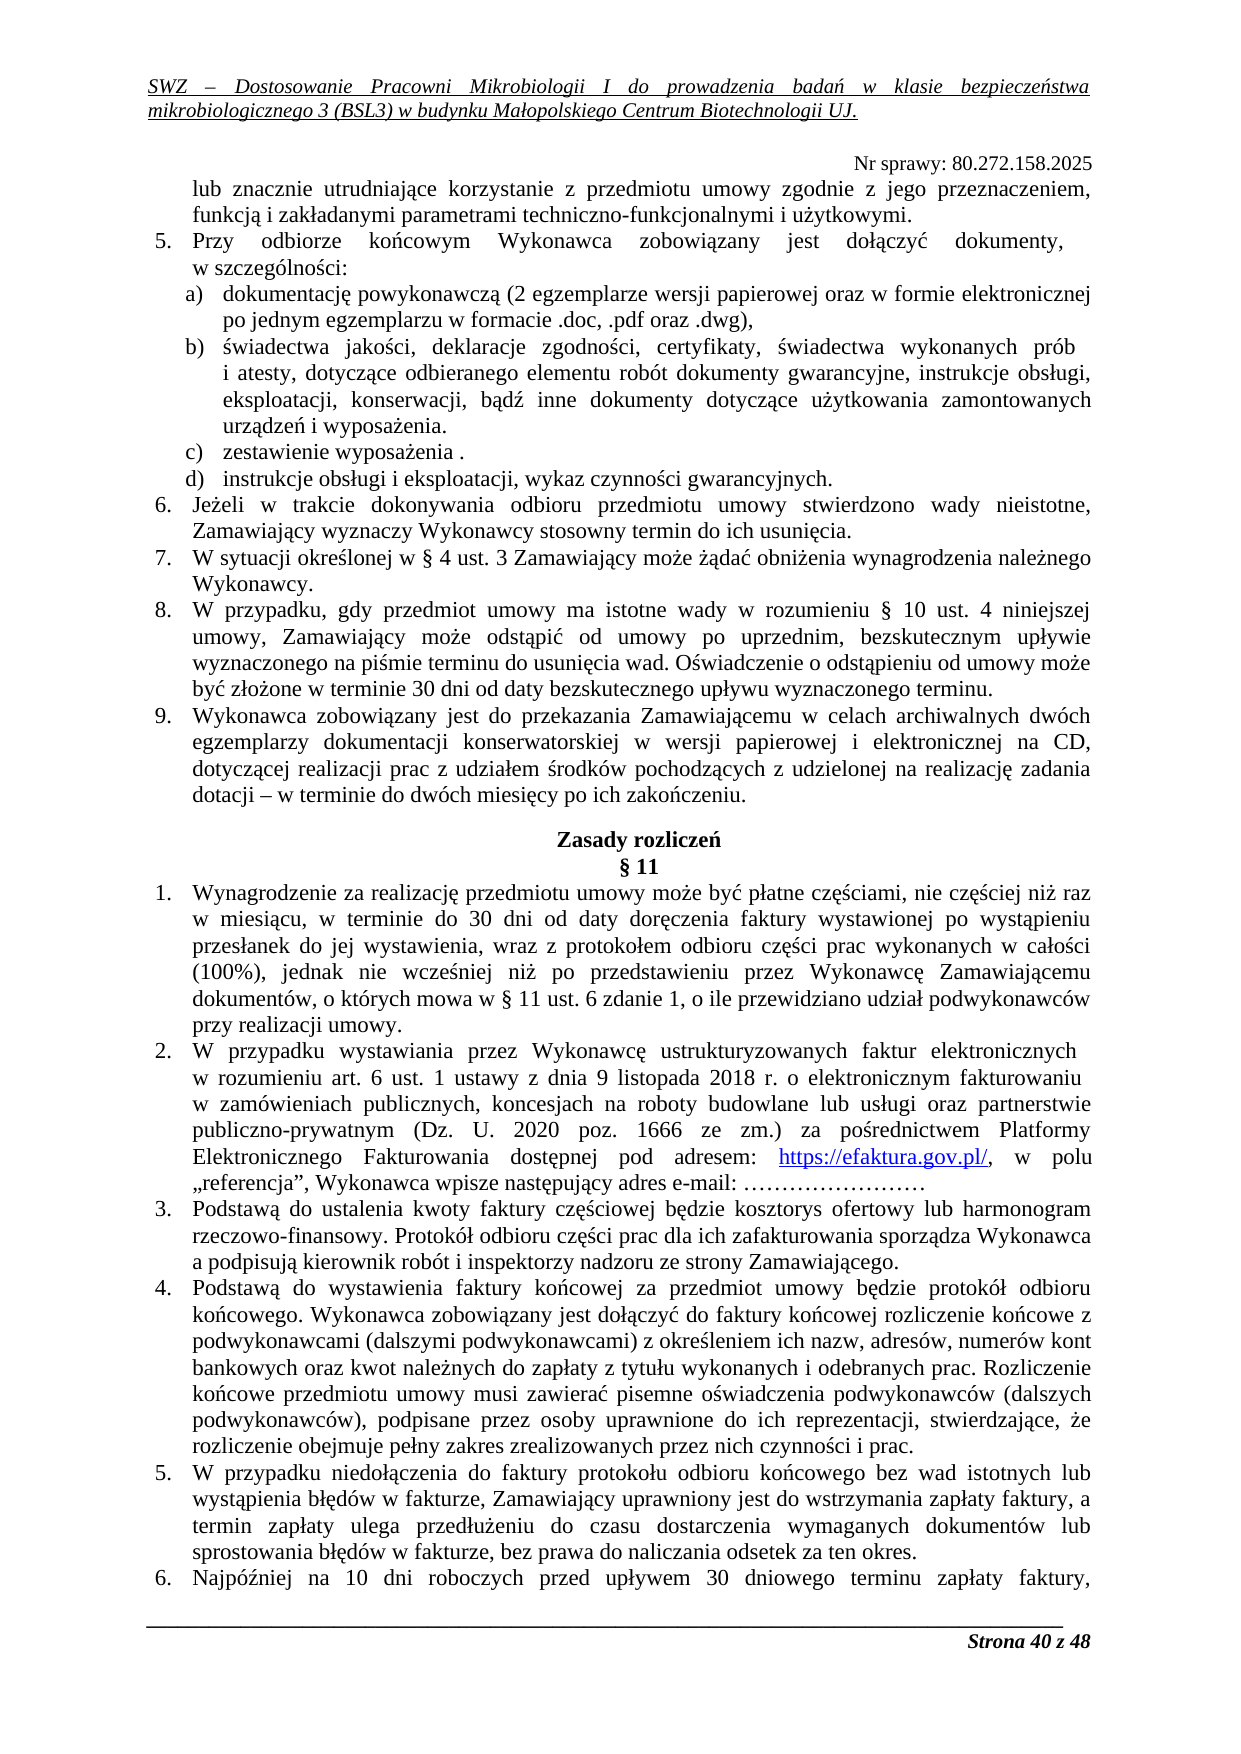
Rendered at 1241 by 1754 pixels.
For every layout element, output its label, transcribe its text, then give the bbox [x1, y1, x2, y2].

list Wykonawca zobowiązany jest do przekazania Zamawiającemu w celach archiwalnych dwóch egzemplarzy dokumentacji konserwatorskiej w wersji papierowej i elektronicznej na CD, dotyczącej realizacji prac z udziałem środków pochodzących z udzielonej na realizację zadania dotacji – w terminie do dwóch miesięcy po ich zakończeniu. [154, 702, 1092, 807]
list Przy odbiorze końcowym Wykonawca zobowiązany jest dołączyć dokumenty, w szczególności: [154, 227, 1092, 280]
list W przypadku wystawiania przez Wykonawcę ustrukturyzowanych faktur elektronicznych w rozumieniu art. 6 ust. 1 ustawy z dnia 9 listopada 2018 r. o elektronicznym fakturowaniu w zamówieniach publicznych, koncesjach na roboty budowlane lub usługi oraz partnerstwie publiczno-prywatnym (Dz. U. 2020 poz. 1666 ze zm.) za pośrednictwem Platformy Elektronicznego Fakturowania dostępnej pod adresem: https://efaktura.gov.pl/, w polu „referencja”, Wykonawca wpisze następujący adres e-mail: …………………… [154, 1037, 1092, 1195]
list zestawienie wyposażenia . [185, 438, 1092, 465]
list Podstawą do wystawienia faktury końcowej za przedmiot umowy będzie protokół odbioru końcowego. Wykonawca zobowiązany jest dołączyć do faktury końcowej rozliczenie końcowe z podwykonawcami (dalszymi podwykonawcami) z określeniem ich nazw, adresów, numerów kont bankowych oraz kwot należnych do zapłaty z tytułu wykonanych i odebranych prac. Rozliczenie końcowe przedmiotu umowy musi zawierać pisemne oświadczenia podwykonawców (dalszych podwykonawców), podpisane przez osoby uprawnione do ich reprezentacji, stwierdzające, że rozliczenie obejmuje pełny zakres zrealizowanych przez nich czynności i prac. [154, 1274, 1092, 1459]
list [154, 175, 1092, 227]
list Wynagrodzenie za realizację przedmiotu umowy może być płatne częściami, nie częściej niż raz w miesiącu, w terminie do 30 dni od daty doręczenia faktury wystawionej po wystąpieniu przesłanek do jej wystawienia, wraz z protokołem odbioru części prac wykonanych w całości (100%), jednak nie wcześniej niż po przedstawieniu przez Wykonawcę Zamawiającemu dokumentów, o których mowa w § 11 ust. 6 zdanie 1, o ile przewidziano udział podwykonawców przy realizacji umowy. [154, 879, 1092, 1037]
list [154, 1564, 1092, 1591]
text § 11 [185, 853, 1092, 879]
list instrukcje obsługi i eksploatacji, wykaz czynności gwarancyjnych. [185, 465, 1092, 491]
list Podstawą do ustalenia kwoty faktury częściowej będzie kosztorys ofertowy lub harmonogram rzeczowo-finansowy. Protokół odbioru części prac dla ich zafakturowania sporządza Wykonawca a podpisują kierownik robót i inspektorzy nadzoru ze strony Zamawiającego. [154, 1195, 1092, 1274]
subtitle Zasady rozliczeń [185, 826, 1092, 853]
list W przypadku, gdy przedmiot umowy ma istotne wady w rozumieniu § 10 ust. 4 niniejszej umowy, Zamawiający może odstąpić od umowy po uprzednim, bezskutecznym upływie wyznaczonego na piśmie terminu do usunięcia wad. Oświadczenie o odstąpieniu od umowy może być złożone w terminie 30 dni od daty bezskutecznego upływu wyznaczonego terminu. [154, 596, 1092, 702]
list dokumentację powykonawczą (2 egzemplarze wersji papierowej oraz w formie elektronicznej po jednym egzemplarzu w formacie .doc, .pdf oraz .dwg), [185, 280, 1092, 333]
list Jeżeli w trakcie dokonywania odbioru przedmiotu umowy stwierdzono wady nieistotne, Zamawiający wyznaczy Wykonawcy stosowny termin do ich usunięcia. [154, 491, 1092, 544]
list świadectwa jakości, deklaracje zgodności, certyfikaty, świadectwa wykonanych prób i atesty, dotyczące odbieranego elementu robót dokumenty gwarancyjne, instrukcje obsługi, eksploatacji, konserwacji, bądź inne dokumenty dotyczące użytkowania zamontowanych urządzeń i wyposażenia. [185, 333, 1092, 438]
list W sytuacji określonej w § 4 ust. 3 Zamawiający może żądać obniżenia wynagrodzenia należnego Wykonawcy. [154, 544, 1092, 596]
list W przypadku niedołączenia do faktury protokołu odbioru końcowego bez wad istotnych lub wystąpienia błędów w fakturze, Zamawiający uprawniony jest do wstrzymania zapłaty faktury, a termin zapłaty ulega przedłużeniu do czasu dostarczenia wymaganych dokumentów lub sprostowania błędów w fakturze, bez prawa do naliczania odsetek za ten okres. [154, 1459, 1092, 1564]
